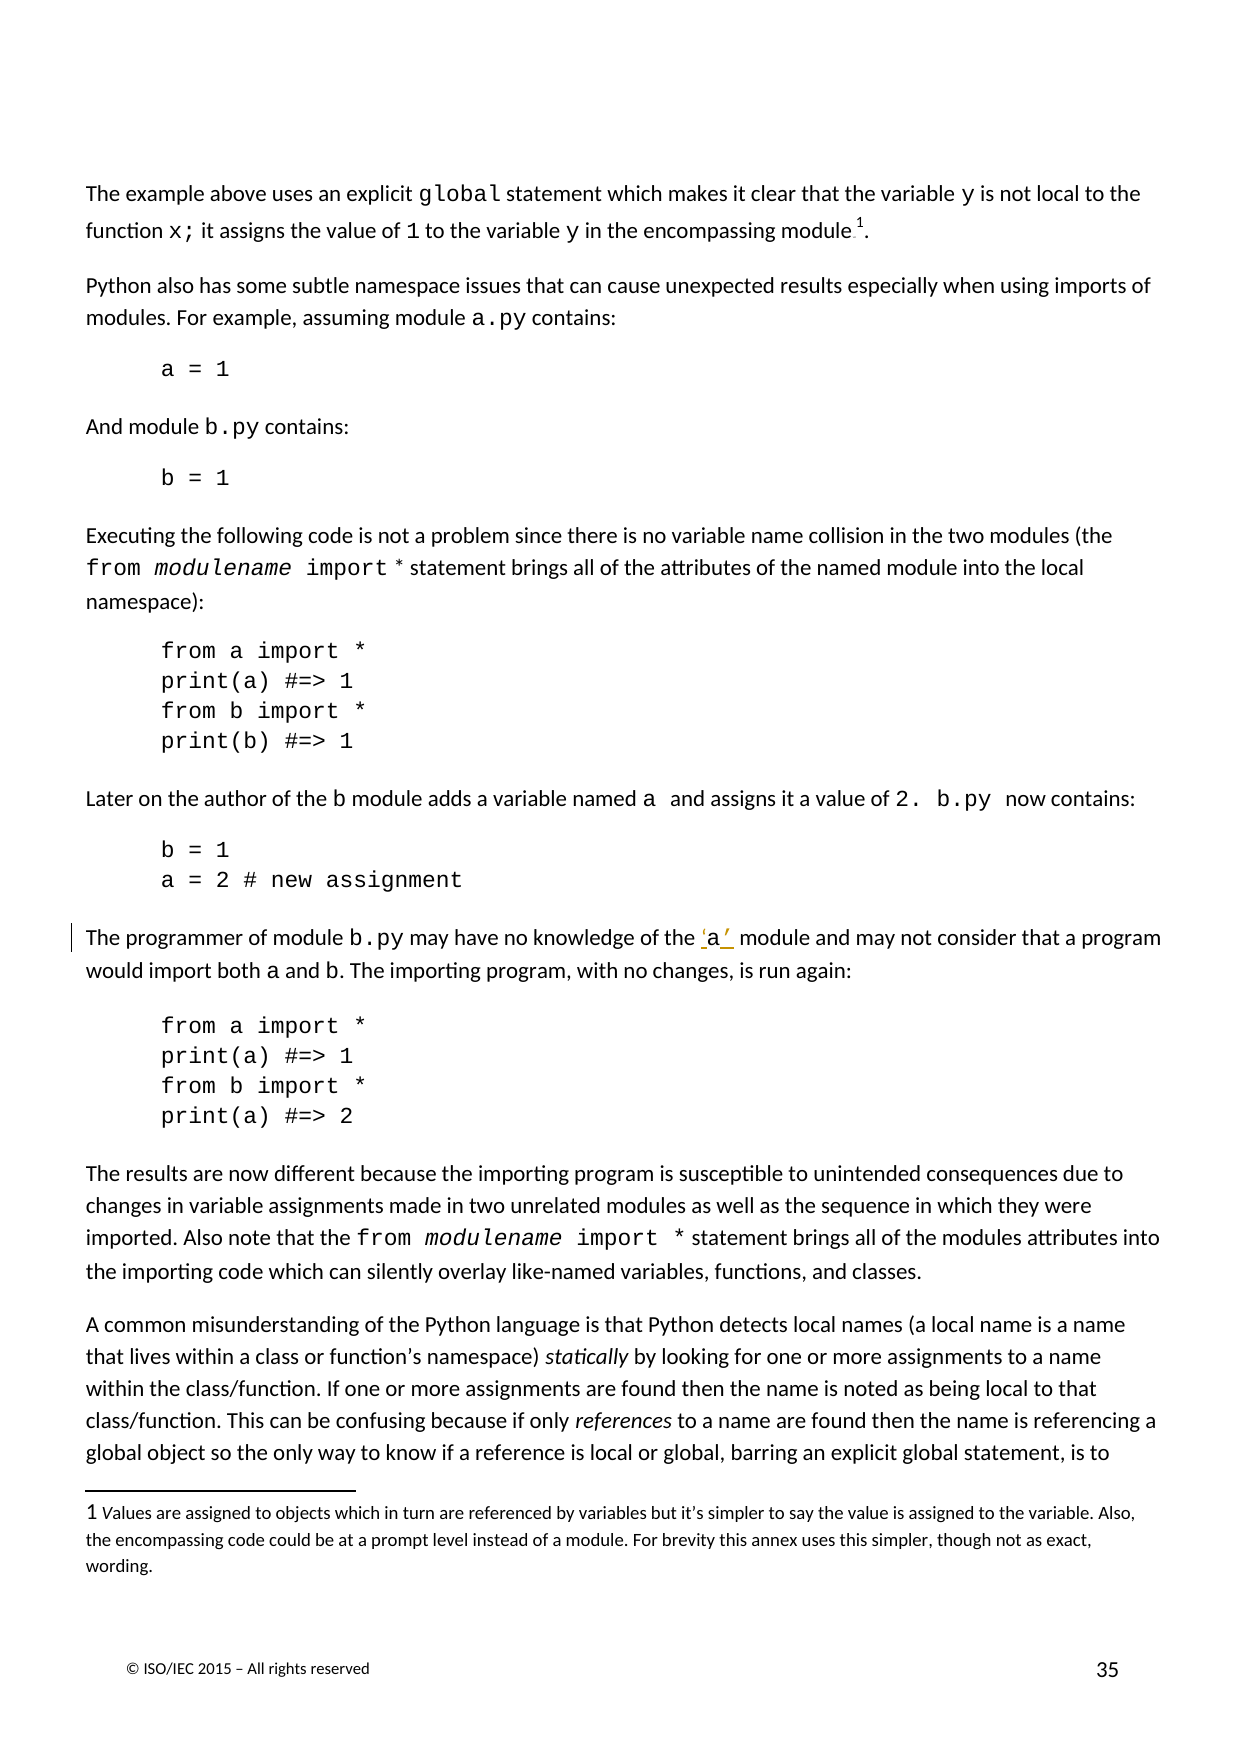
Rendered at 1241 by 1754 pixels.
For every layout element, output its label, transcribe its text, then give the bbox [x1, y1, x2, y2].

text Python also has some subtle namespace issues that can cause unexpected results especially when using imports of modules. For example, assuming module a.py contains: [86, 271, 1164, 332]
text from b import * [86, 699, 1164, 725]
text a = 1 [86, 357, 1164, 383]
text print(a) #=> 2 [86, 1104, 1164, 1130]
text print(a) #=> 1 [86, 670, 1164, 696]
text The results are now different because the importing program is susceptible to unintended consequences due to changes in variable assignments made in two unrelated modules as well as the sequence in which they were imported. Also note that the from modulename import * statement brings all of the modules attributes into the importing code which can silently overlay like-named variables, functions, and classes. [86, 1159, 1164, 1285]
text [86, 1310, 1164, 1467]
text from a import * [86, 640, 1164, 666]
text print(a) #=> 1 [86, 1045, 1164, 1071]
text from b import * [86, 1074, 1164, 1100]
text And module b.py contains: [86, 412, 1164, 441]
text The example above uses an explicit global statement which makes it clear that the variable y is not local to the function x; it assigns the value of 1 to the variable y in the encompassing module14F. [86, 179, 1164, 245]
text from a import * [86, 1015, 1164, 1041]
text Executing the following code is not a problem since there is no variable name collision in the two modules (the from modulename import * statement brings all of the attributes of the named module into the local namespace): [86, 521, 1164, 615]
text b = 1 [86, 838, 1164, 864]
text Later on the author of the b module adds a variable named a and assigns it a value of 2. b.py now contains: [86, 784, 1164, 813]
text a = 2 # new assignment [86, 868, 1164, 894]
text b = 1 [86, 467, 1164, 492]
text print(b) #=> 1 [86, 729, 1164, 755]
text The programmer of module b.py may have no knowledge of the a module and may not consider that a program would import both a and b. The importing program, with no changes, is run again: [86, 923, 1164, 986]
